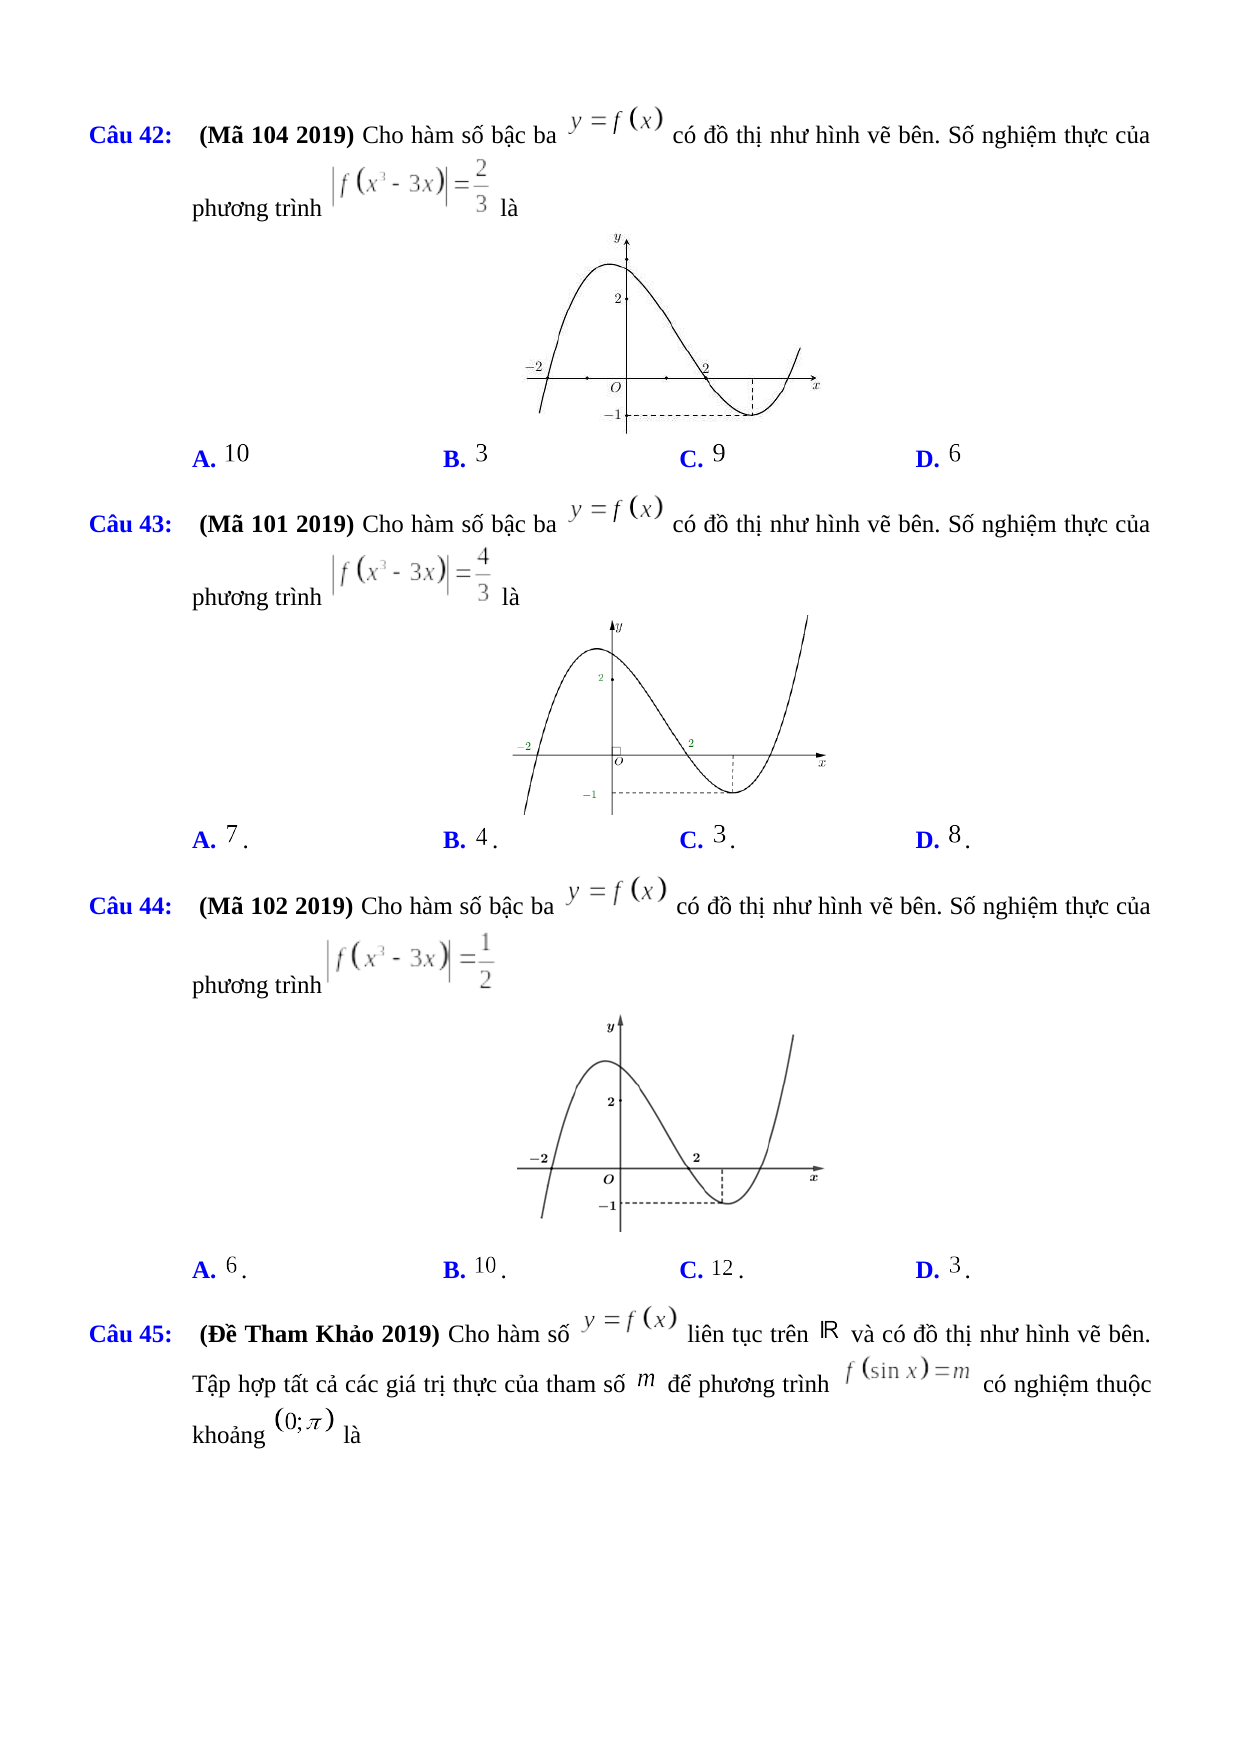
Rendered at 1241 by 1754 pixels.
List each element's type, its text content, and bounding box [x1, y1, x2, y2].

picture [521, 226, 822, 434]
text Câu 45: (Đề Tham Khảo 2019) Cho hàm số liên tục trên và có đồ thị như hình vẽ bên. Tập hợp tất cả các giá trị thực của tham số để phương trình có nghiệm thuộc khoảng là [88, 1301, 1152, 1449]
text Câu 43: (Mã 101 2019) Cho hàm số bậc ba có đồ thị như hình vẽ bên. Số nghiệm thực của phương trình là [88, 489, 1152, 611]
picture [512, 615, 832, 815]
text Câu 44: (Mã 102 2019) Cho hàm số bậc ba có đồ thị như hình vẽ bên. Số nghiệm thực của phương trình [88, 871, 1152, 999]
text A. . B. . C. . D. . [192, 1250, 1152, 1284]
text Câu 42: (Mã 104 2019) Cho hàm số bậc ba có đồ thị như hình vẽ bên. Số nghiệm thực của phương trình là [88, 101, 1152, 222]
text A. . B. . C. . D. . [192, 819, 1152, 854]
picture [511, 1003, 833, 1247]
text A. B. C. D. [192, 438, 1152, 473]
